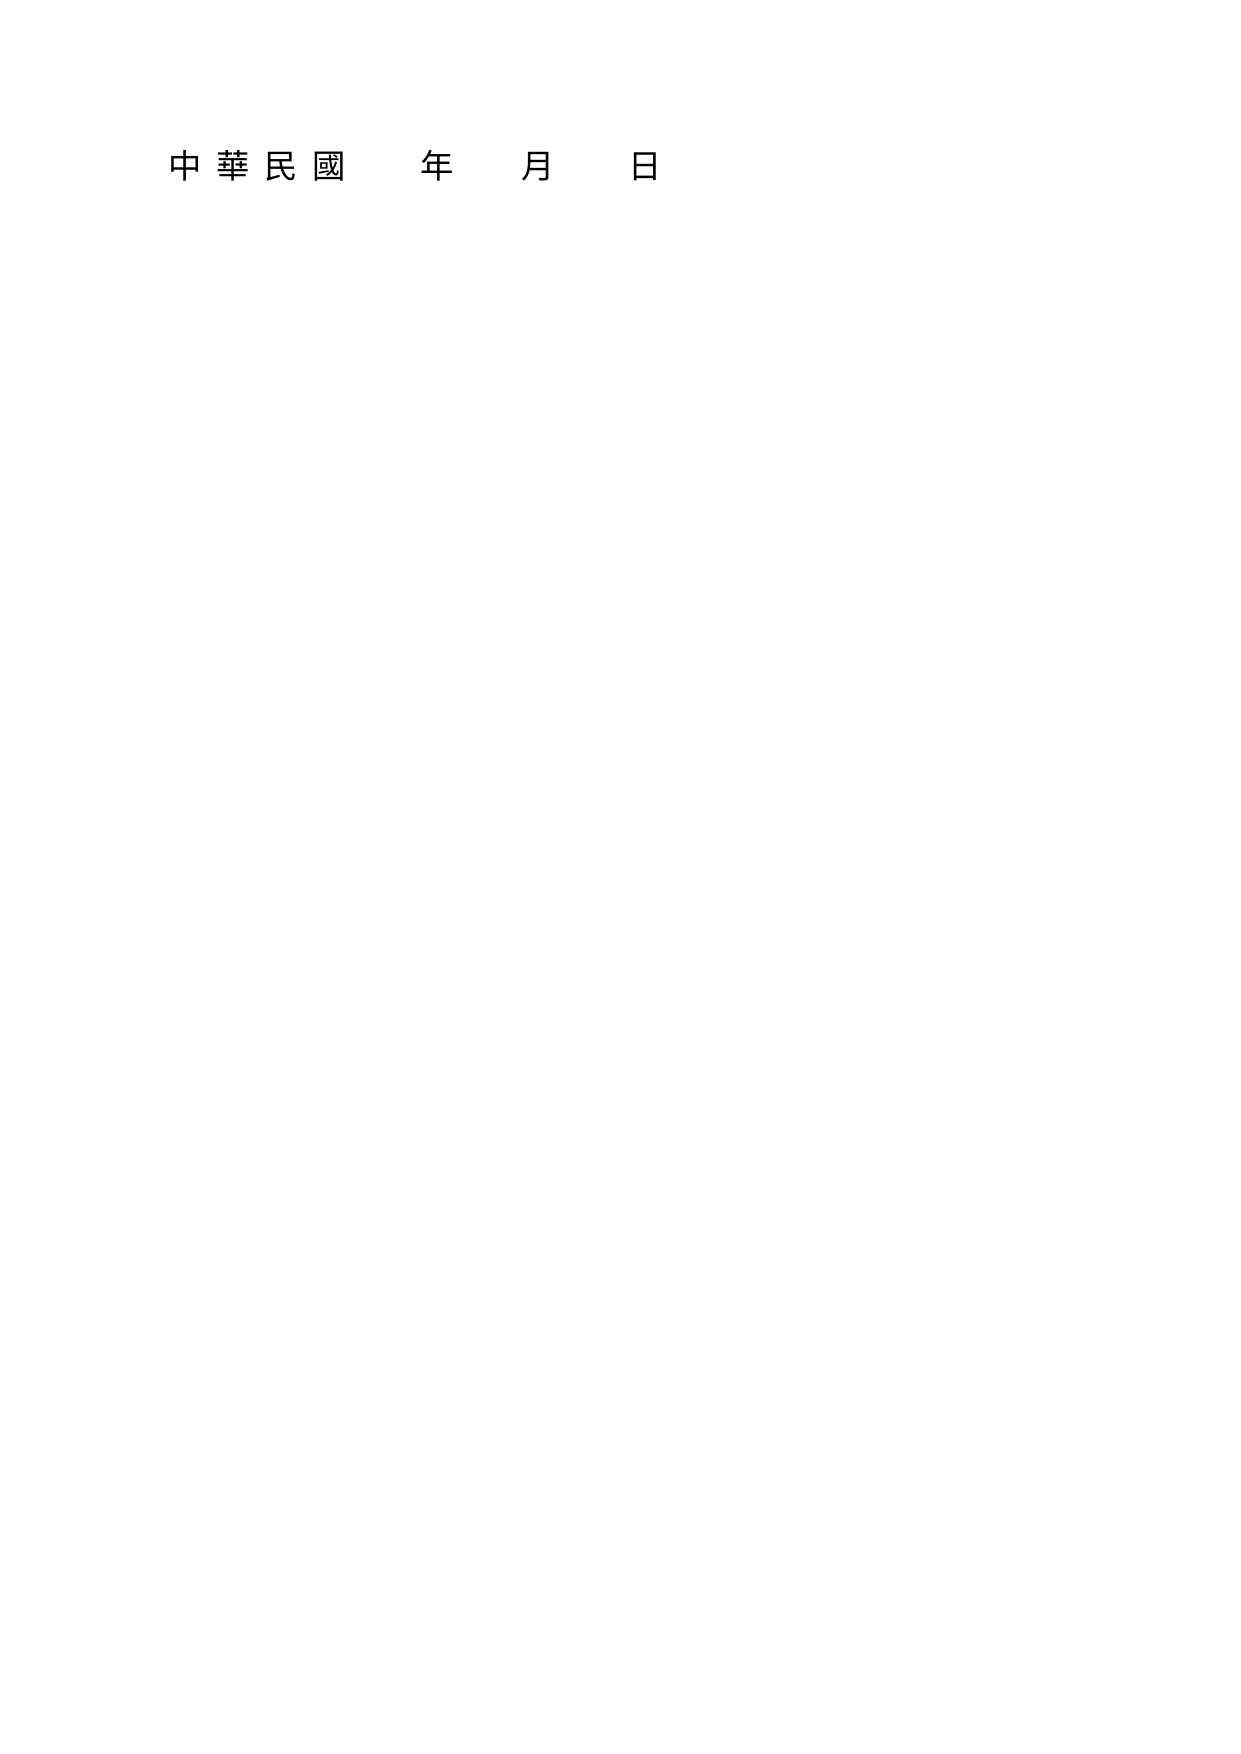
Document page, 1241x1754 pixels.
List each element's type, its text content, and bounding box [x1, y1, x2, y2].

text 中 華 民 國 年 月 日 [168, 127, 1122, 202]
